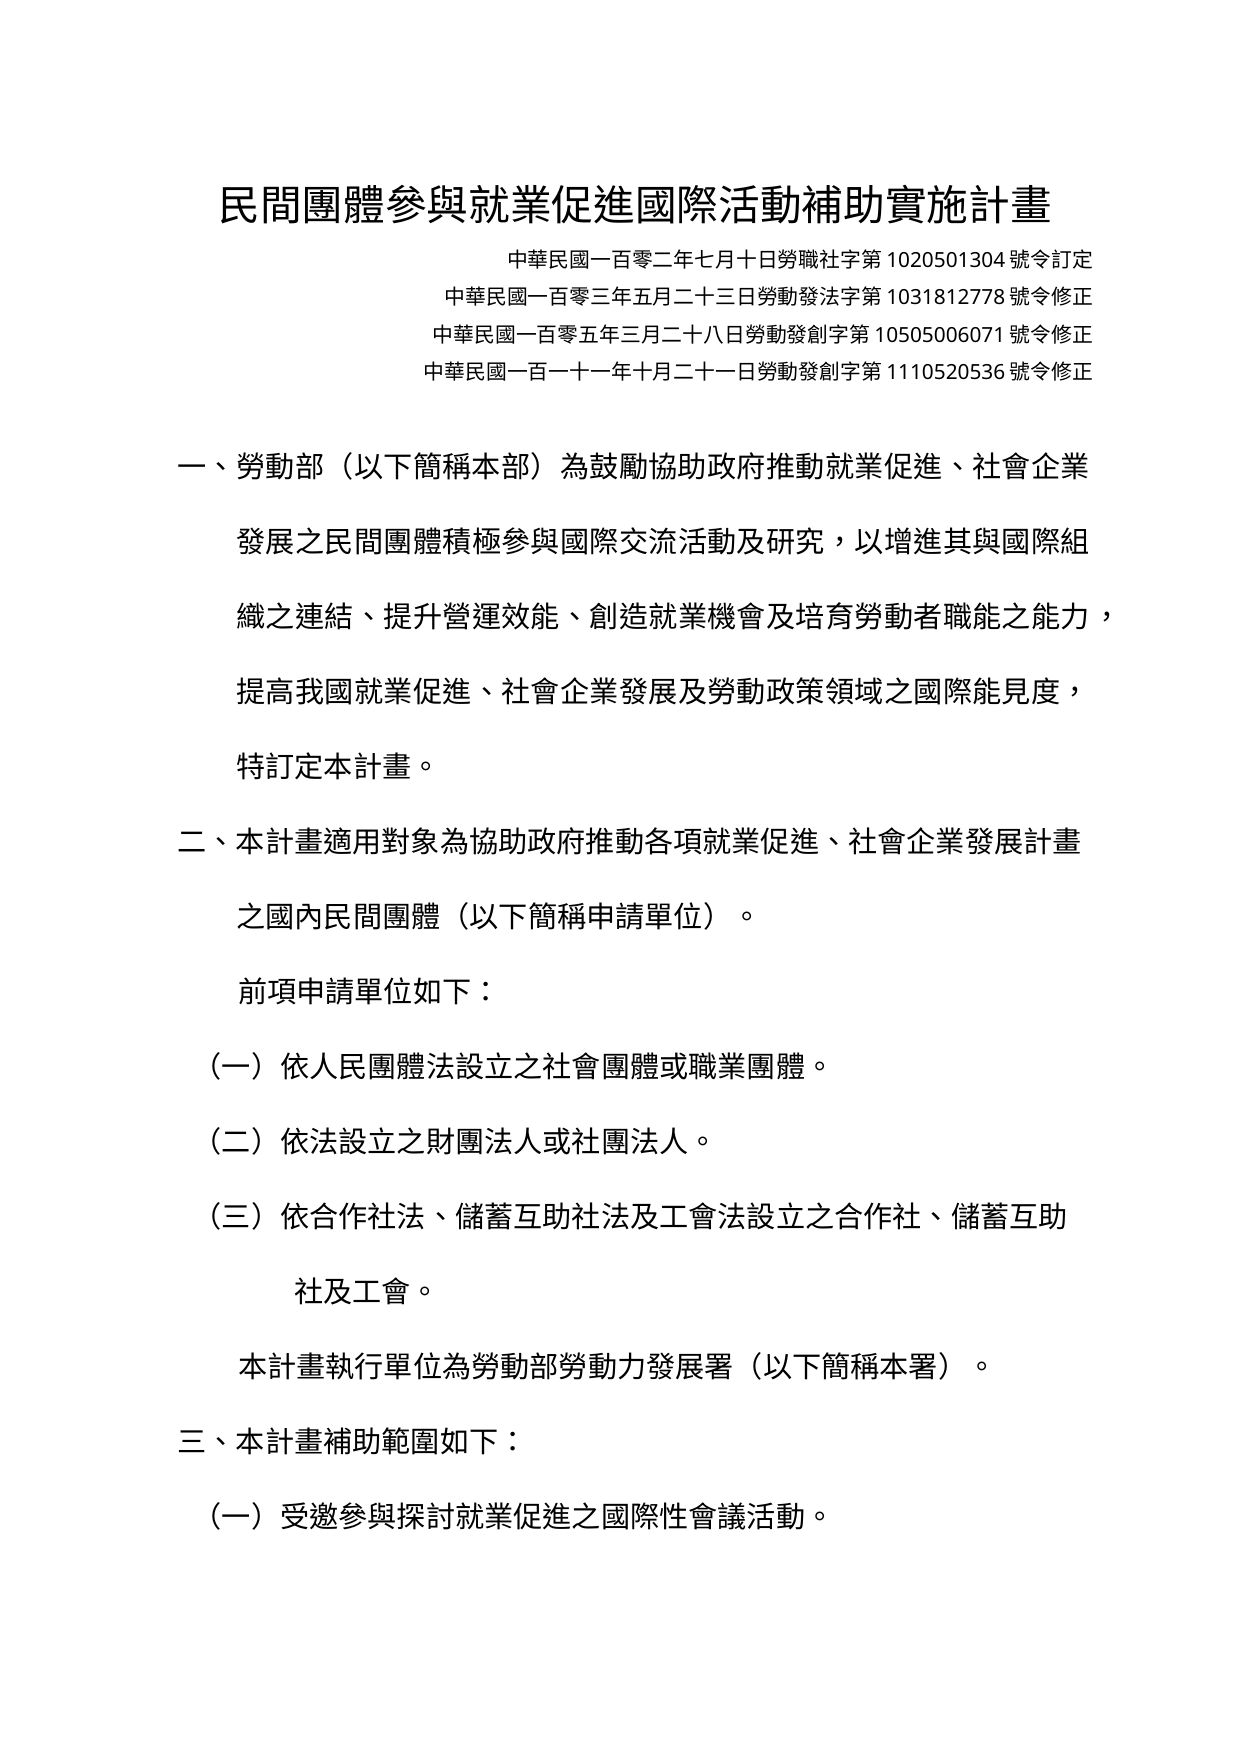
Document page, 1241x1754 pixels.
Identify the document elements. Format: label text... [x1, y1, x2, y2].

text （一）受邀參與探討就業促進之國際性會議活動。 [177, 1477, 1092, 1552]
text 二、本計畫適用對象為協助政府推動各項就業促進、社會企業發展計畫之國內民間團體（以下簡稱申請單位）。 [177, 802, 1092, 952]
text 前項申請單位如下： [177, 952, 1092, 1027]
text 一、勞動部（以下簡稱本部）為鼓勵協助政府推動就業促進、社會企業發展之民間團體積極參與國際交流活動及研究，以增進其與國際組織之連結、提升營運效能、創造就業機會及培育勞動者職能之能力，提高我國就業促進、社會企業發展及勞動政策領域之國際能見度，特訂定本計畫。 [177, 427, 1092, 802]
text （二）依法設立之財團法人或社團法人。 [177, 1102, 1092, 1177]
text 民間團體參與就業促進國際活動補助實施計畫 [177, 164, 1092, 239]
text 中華民國一百零三年五月二十三日勞動發法字第1031812778號令修正 [177, 277, 1092, 314]
text 三、本計畫補助範圍如下： [177, 1402, 1092, 1477]
text 中華民國一百零五年三月二十八日勞動發創字第10505006071號令修正 [177, 314, 1092, 352]
text （三）依合作社法、儲蓄互助社法及工會法設立之合作社、儲蓄互助社及工會。 [177, 1177, 1092, 1327]
text 本計畫執行單位為勞動部勞動力發展署（以下簡稱本署）。 [177, 1327, 1092, 1402]
text （一）依人民團體法設立之社會團體或職業團體。 [177, 1027, 1092, 1102]
text 中華民國一百一十一年十月二十一日勞動發創字第1110520536號令修正 [177, 352, 1092, 389]
text 中華民國一百零二年七月十日勞職社字第1020501304號令訂定 [177, 239, 1092, 277]
